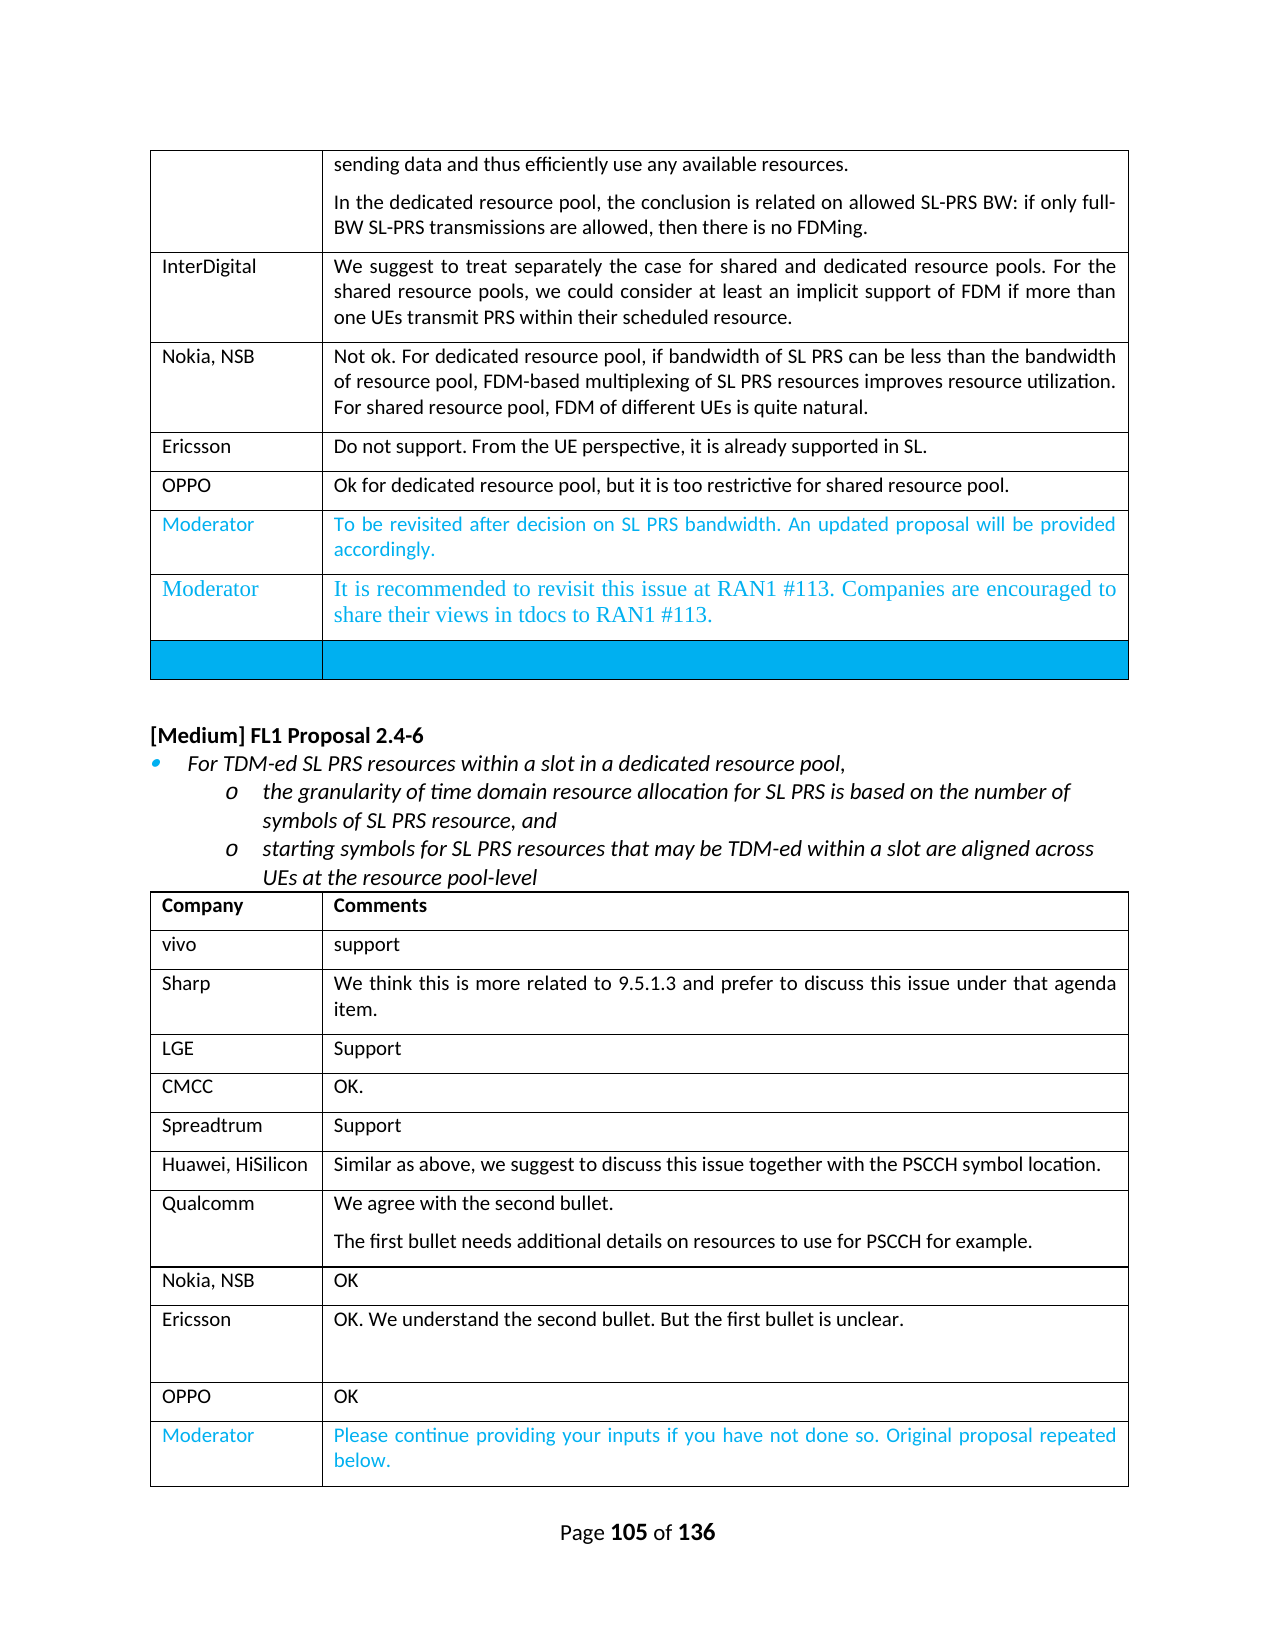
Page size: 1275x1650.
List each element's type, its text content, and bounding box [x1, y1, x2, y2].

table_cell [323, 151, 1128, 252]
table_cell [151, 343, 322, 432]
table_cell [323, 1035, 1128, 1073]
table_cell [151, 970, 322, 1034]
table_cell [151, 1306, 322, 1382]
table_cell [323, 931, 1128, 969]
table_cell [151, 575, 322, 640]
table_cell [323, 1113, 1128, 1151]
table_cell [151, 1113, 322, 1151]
list starting symbols for SL PRS resources that may be TDM-ed within a slot are aligned across UEs at the resource pool-level [225, 834, 1125, 891]
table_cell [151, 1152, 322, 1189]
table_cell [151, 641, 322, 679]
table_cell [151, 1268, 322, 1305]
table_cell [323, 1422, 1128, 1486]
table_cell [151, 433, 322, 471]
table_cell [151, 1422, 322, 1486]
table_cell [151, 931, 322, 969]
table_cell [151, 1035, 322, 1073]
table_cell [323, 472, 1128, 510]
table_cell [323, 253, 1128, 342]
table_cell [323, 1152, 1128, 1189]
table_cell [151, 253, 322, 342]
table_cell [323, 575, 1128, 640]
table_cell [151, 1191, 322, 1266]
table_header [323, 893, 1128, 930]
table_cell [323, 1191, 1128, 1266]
subtitle [Medium] FL1 Proposal 2.4-6 [150, 721, 1125, 749]
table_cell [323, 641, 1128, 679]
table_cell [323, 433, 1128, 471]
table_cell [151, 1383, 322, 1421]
list For TDM-ed SL PRS resources within a slot in a dedicated resource pool, [150, 749, 1125, 777]
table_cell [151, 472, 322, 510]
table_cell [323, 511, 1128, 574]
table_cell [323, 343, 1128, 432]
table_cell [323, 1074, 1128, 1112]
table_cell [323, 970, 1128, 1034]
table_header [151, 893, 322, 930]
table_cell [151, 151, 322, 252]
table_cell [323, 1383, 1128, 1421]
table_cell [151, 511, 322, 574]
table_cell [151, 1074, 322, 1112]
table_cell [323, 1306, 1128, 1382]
list the granularity of time domain resource allocation for SL PRS is based on the number of symbols of SL PRS resource, and [225, 777, 1125, 834]
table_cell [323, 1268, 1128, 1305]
